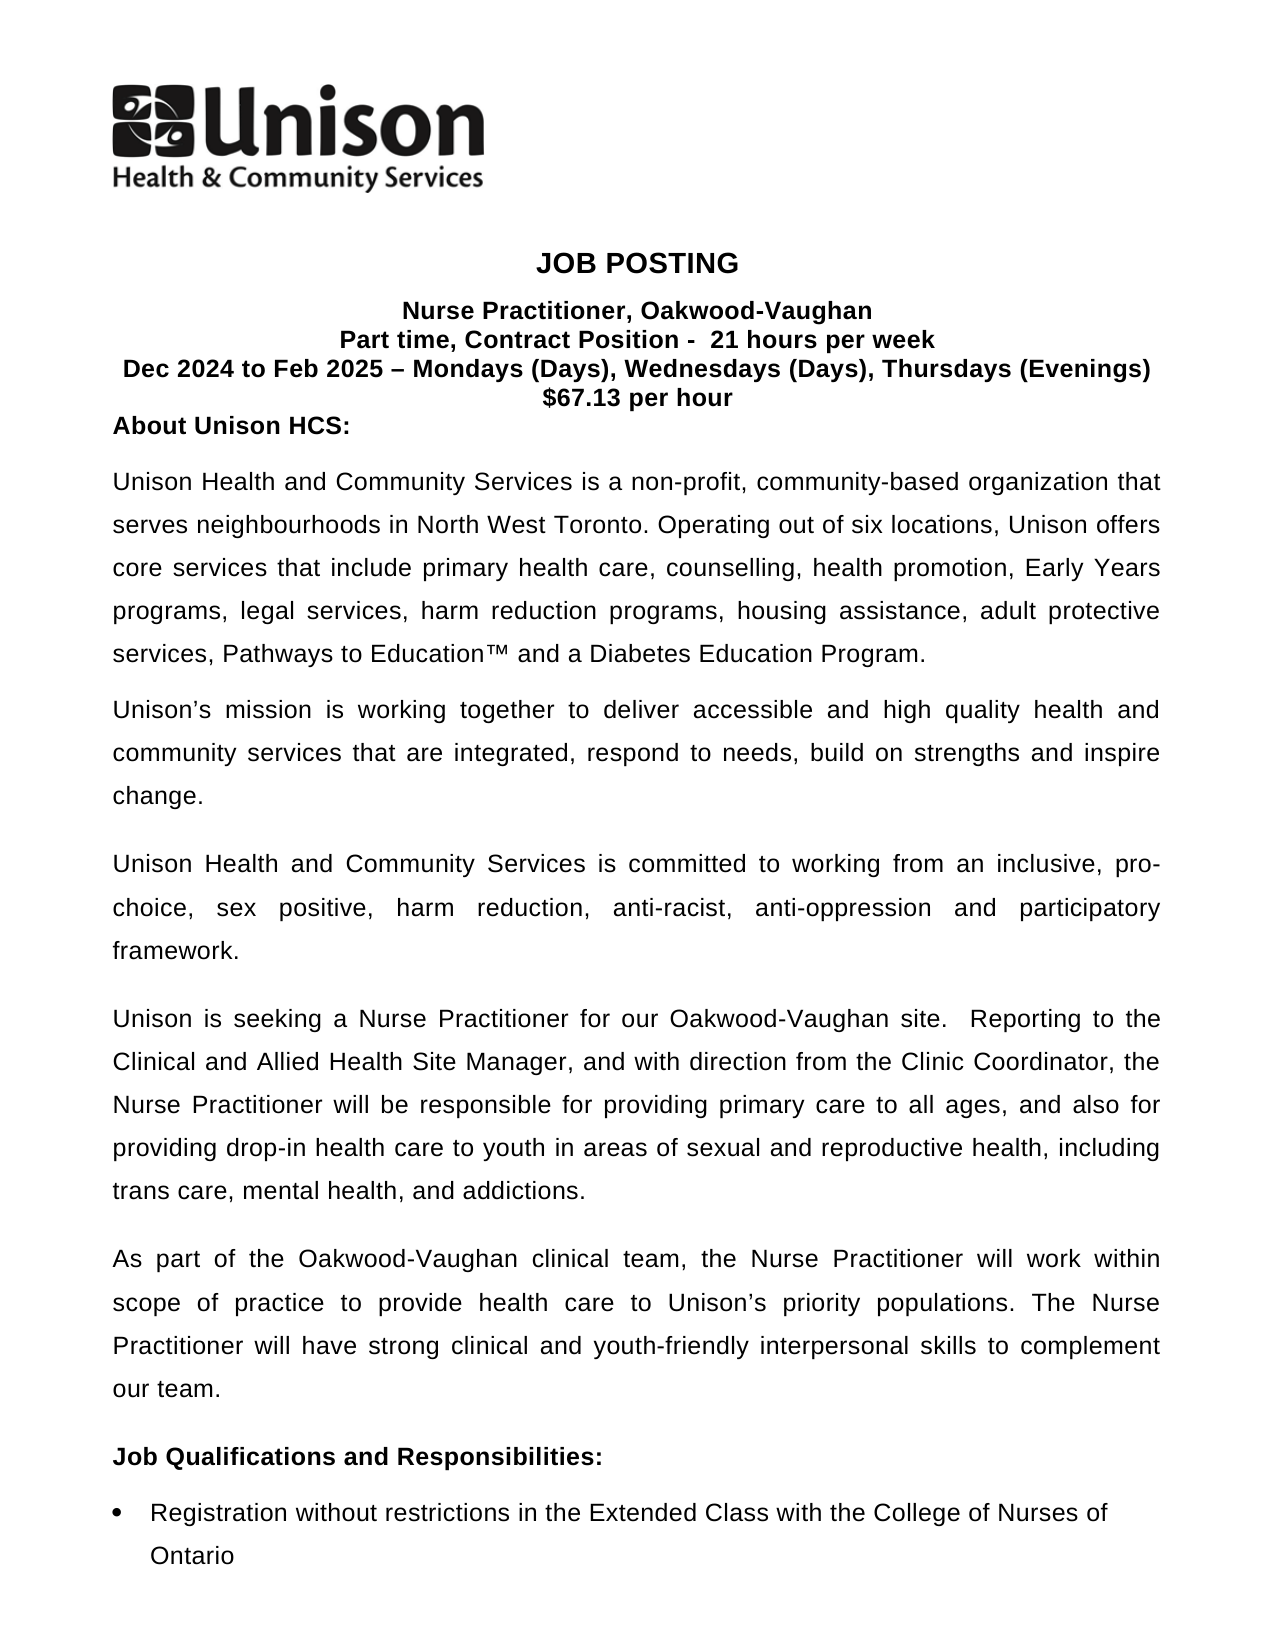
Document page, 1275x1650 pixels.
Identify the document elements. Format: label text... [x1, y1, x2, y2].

text $67.13 per hour [112, 382, 1162, 411]
text As part of the Oakwood-Vaughan clinical team, the Nurse Practitioner will work within scope of practice to provide health care to Unison’s priority populations. The Nurse Practitioner will have strong clinical and youth-friendly interpersonal skills to complement our team. [112, 1244, 1162, 1402]
text JOB POSTING [112, 246, 1162, 279]
text Job Qualifications and Responsibilities: [112, 1442, 1162, 1471]
text About Unison HCS: [112, 411, 1162, 440]
text Dec 2024 to Feb 2025 – Mondays (Days), Wednesdays (Days), Thursdays (Evenings) [112, 354, 1162, 382]
text Unison is seeking a Nurse Practitioner for our Oakwood-Vaughan site. Reporting to the Clinical and Allied Health Site Manager, and with direction from the Clinic Coordinator, the Nurse Practitioner will be responsible for providing primary care to all ages, and also for providing drop-in health care to youth in areas of sexual and reproductive health, including trans care, mental health, and addictions. [112, 1004, 1162, 1205]
text Unison’s mission is working together to deliver accessible and high quality health and community services that are integrated, respond to needs, build on strengths and inspire change. [112, 695, 1162, 810]
text Nurse Practitioner, Oakwood-Vaughan [112, 296, 1162, 325]
text Part time, Contract Position - 21 hours per week [112, 325, 1162, 354]
text Unison Health and Community Services is committed to working from an inclusive, pro-choice, sex positive, harm reduction, anti-racist, anti-oppression and participatory framework. [112, 849, 1162, 964]
picture [112, 84, 485, 193]
text Unison Health and Community Services is a non-profit, community-based organization that serves neighbourhoods in North West Toronto. Operating out of six locations, Unison offers core services that include primary health care, counselling, health promotion, Early Years programs, legal services, harm reduction programs, housing assistance, adult protective services, Pathways to Education™ and a Diabetes Education Program. [112, 467, 1162, 668]
list Registration without restrictions in the Extended Class with the College of Nurses of Ontario [112, 1497, 1162, 1569]
